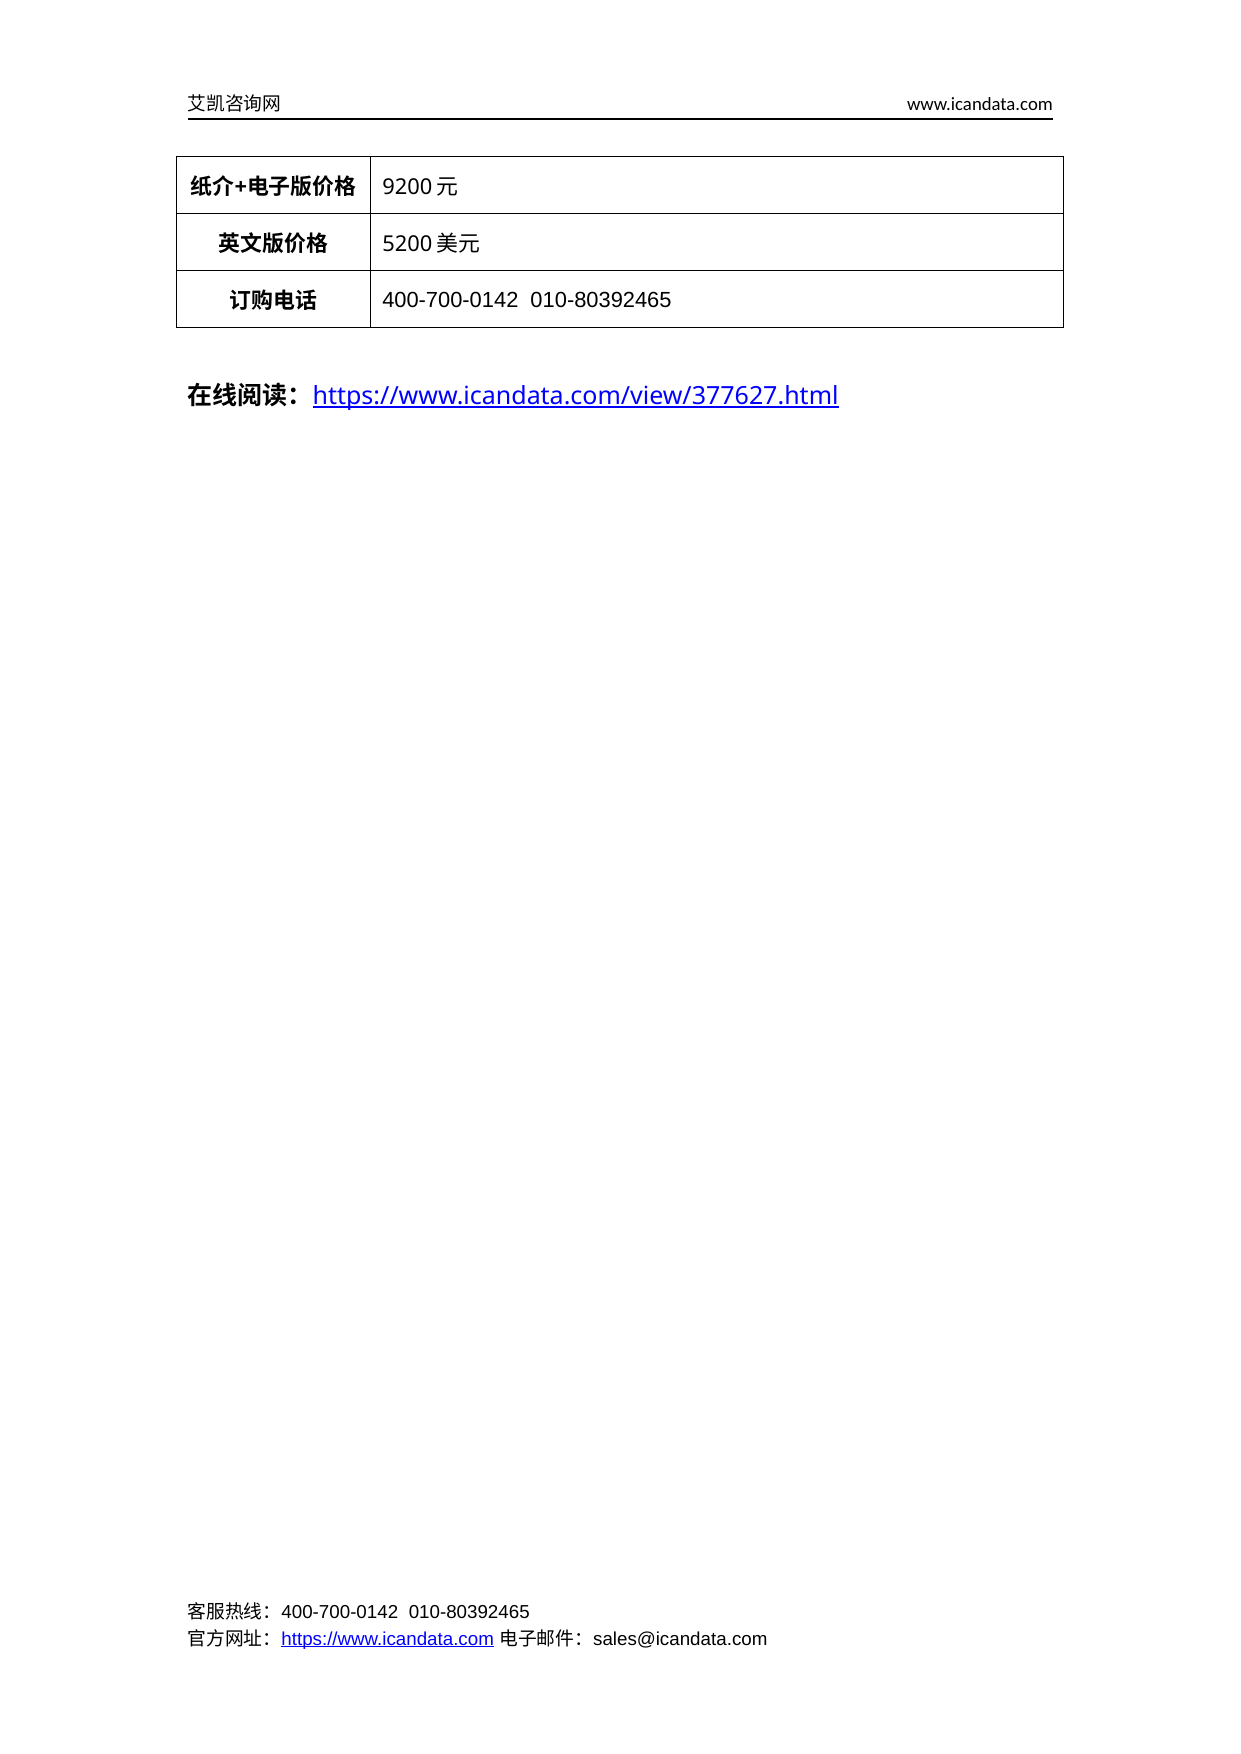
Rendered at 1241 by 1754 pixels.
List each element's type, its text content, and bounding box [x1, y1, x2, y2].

table_cell 9200元 [371, 157, 1063, 213]
text 在线阅读：https://www.icandata.com/view/377627.html [187, 361, 1053, 426]
table_cell 纸介+电子版价格 [177, 157, 370, 213]
table_cell 5200美元 [371, 214, 1063, 270]
table_cell 订购电话 [177, 271, 370, 327]
table_cell 400-700-0142 010-80392465 [371, 271, 1063, 327]
table_cell 英文版价格 [177, 214, 370, 270]
